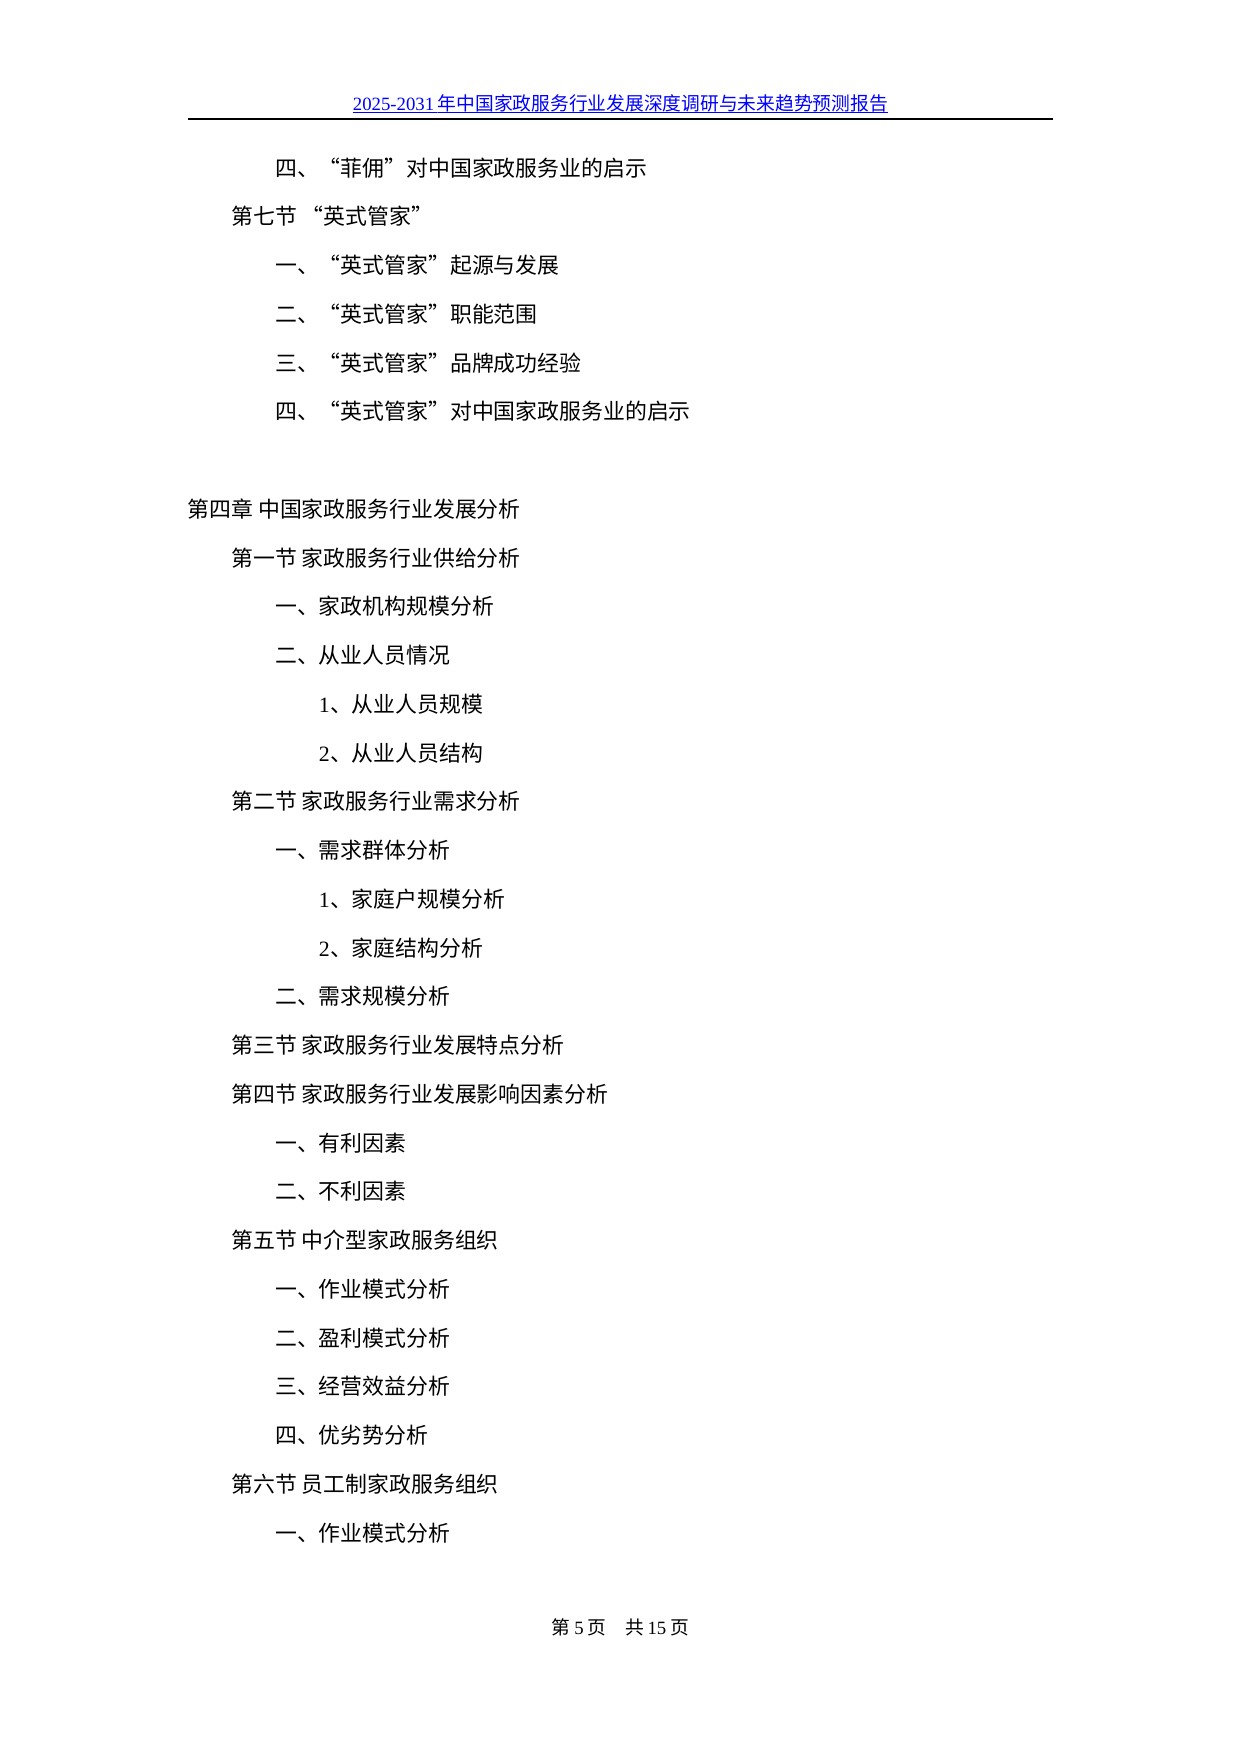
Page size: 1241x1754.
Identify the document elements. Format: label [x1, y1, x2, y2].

text [187, 150, 1053, 1548]
